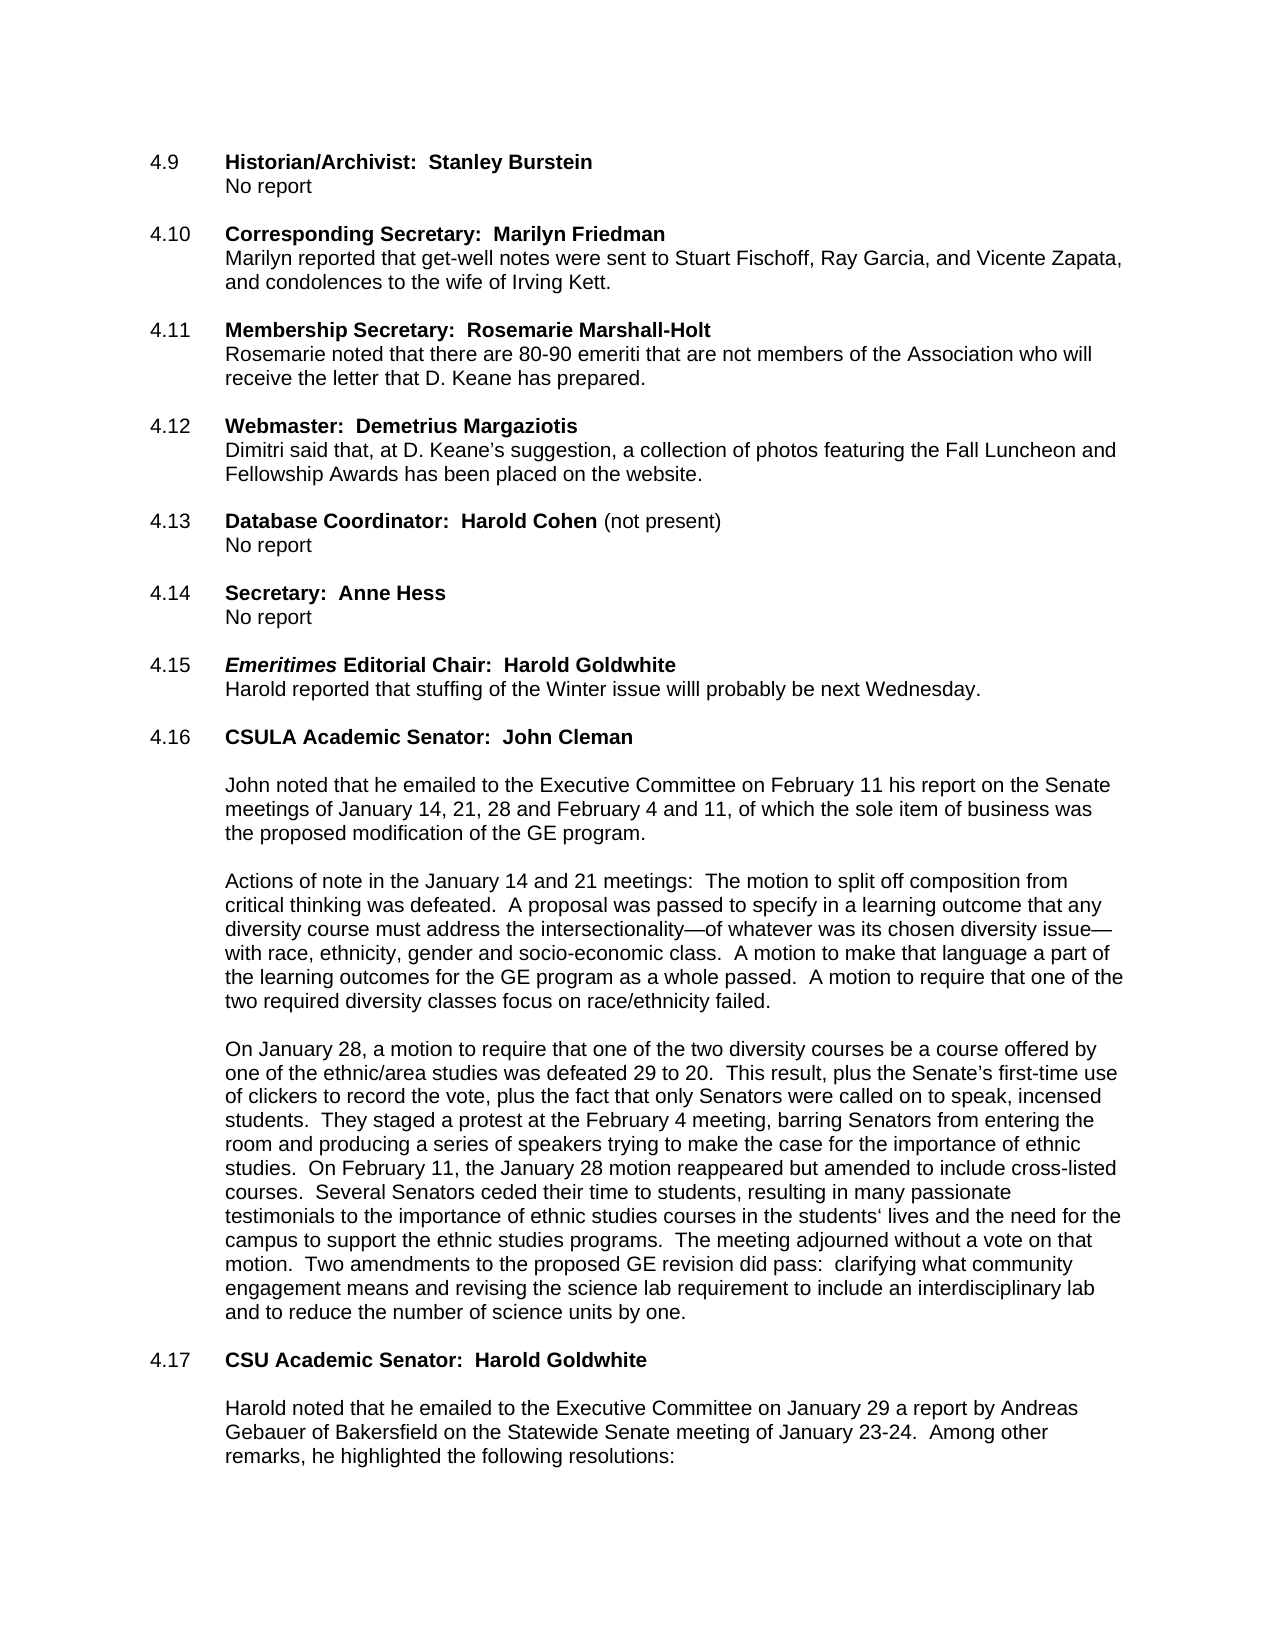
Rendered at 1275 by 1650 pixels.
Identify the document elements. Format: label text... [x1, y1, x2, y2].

text 4.15 Emeritimes Editorial Chair: Harold Goldwhite [150, 653, 1125, 677]
text Harold reported that stuffing of the Winter issue willl probably be next Wednesday. [225, 677, 1125, 701]
text 4.13 Database Coordinator: Harold Cohen (not present) [150, 509, 1125, 533]
text Marilyn reported that get-well notes were sent to Stuart Fischoff, Ray Garcia, and Vicente Zapata, and condolences to the wife of Irving Kett. [225, 246, 1125, 294]
text Dimitri said that, at D. Keane’s suggestion, a collection of photos featuring the Fall Luncheon and Fellowship Awards has been placed on the website. [225, 437, 1125, 485]
text 4.11 Membership Secretary: Rosemarie Marshall-Holt [150, 318, 1125, 342]
text 4.17 CSU Academic Senator: Harold Goldwhite [150, 1348, 1125, 1372]
text No report [225, 533, 1125, 557]
text Harold noted that he emailed to the Executive Committee on January 29 a report by Andreas Gebauer of Bakersfield on the Statewide Senate meeting of January 23-24. Among other remarks, he highlighted the following resolutions: [225, 1396, 1125, 1468]
text 4.14 Secretary: Anne Hess [150, 581, 1125, 605]
text Actions of note in the January 14 and 21 meetings: The motion to split off composition from critical thinking was defeated. A proposal was passed to specify in a learning outcome that any diversity course must address the intersectionality—of whatever was its chosen diversity issue—with race, ethnicity, gender and socio-economic class. A motion to make that language a part of the learning outcomes for the GE program as a whole passed. A motion to require that one of the two required diversity classes focus on race/ethnicity failed. [225, 869, 1125, 1012]
text 4.10 Corresponding Secretary: Marilyn Friedman [150, 222, 1125, 246]
text Rosemarie noted that there are 80-90 emeriti that are not members of the Association who will receive the letter that D. Keane has prepared. [225, 342, 1125, 389]
text 4.9 Historian/Archivist: Stanley Burstein [150, 150, 1125, 174]
text 4.16 CSULA Academic Senator: John Cleman [150, 725, 1125, 749]
text On January 28, a motion to require that one of the two diversity courses be a course offered by one of the ethnic/area studies was defeated 29 to 20. This result, plus the Senate’s first-time use of clickers to record the vote, plus the fact that only Senators were called on to speak, incensed students. They staged a protest at the February 4 meeting, barring Senators from entering the room and producing a series of speakers trying to make the case for the importance of ethnic studies. On February 11, the January 28 motion reappeared but amended to include cross-listed courses. Several Senators ceded their time to students, resulting in many passionate testimonials to the importance of ethnic studies courses in the students‘ lives and the need for the campus to support the ethnic studies programs. The meeting adjourned without a vote on that motion. Two amendments to the proposed GE revision did pass: clarifying what community engagement means and revising the science lab requirement to include an interdisciplinary lab and to reduce the number of science units by one. [225, 1036, 1125, 1324]
text 4.12 Webmaster: Demetrius Margaziotis [150, 413, 1125, 437]
text John noted that he emailed to the Executive Committee on February 11 his report on the Senate meetings of January 14, 21, 28 and February 4 and 11, of which the sole item of business was the proposed modification of the GE program. [225, 773, 1125, 845]
text No report [225, 605, 1125, 629]
text No report [225, 174, 1125, 198]
